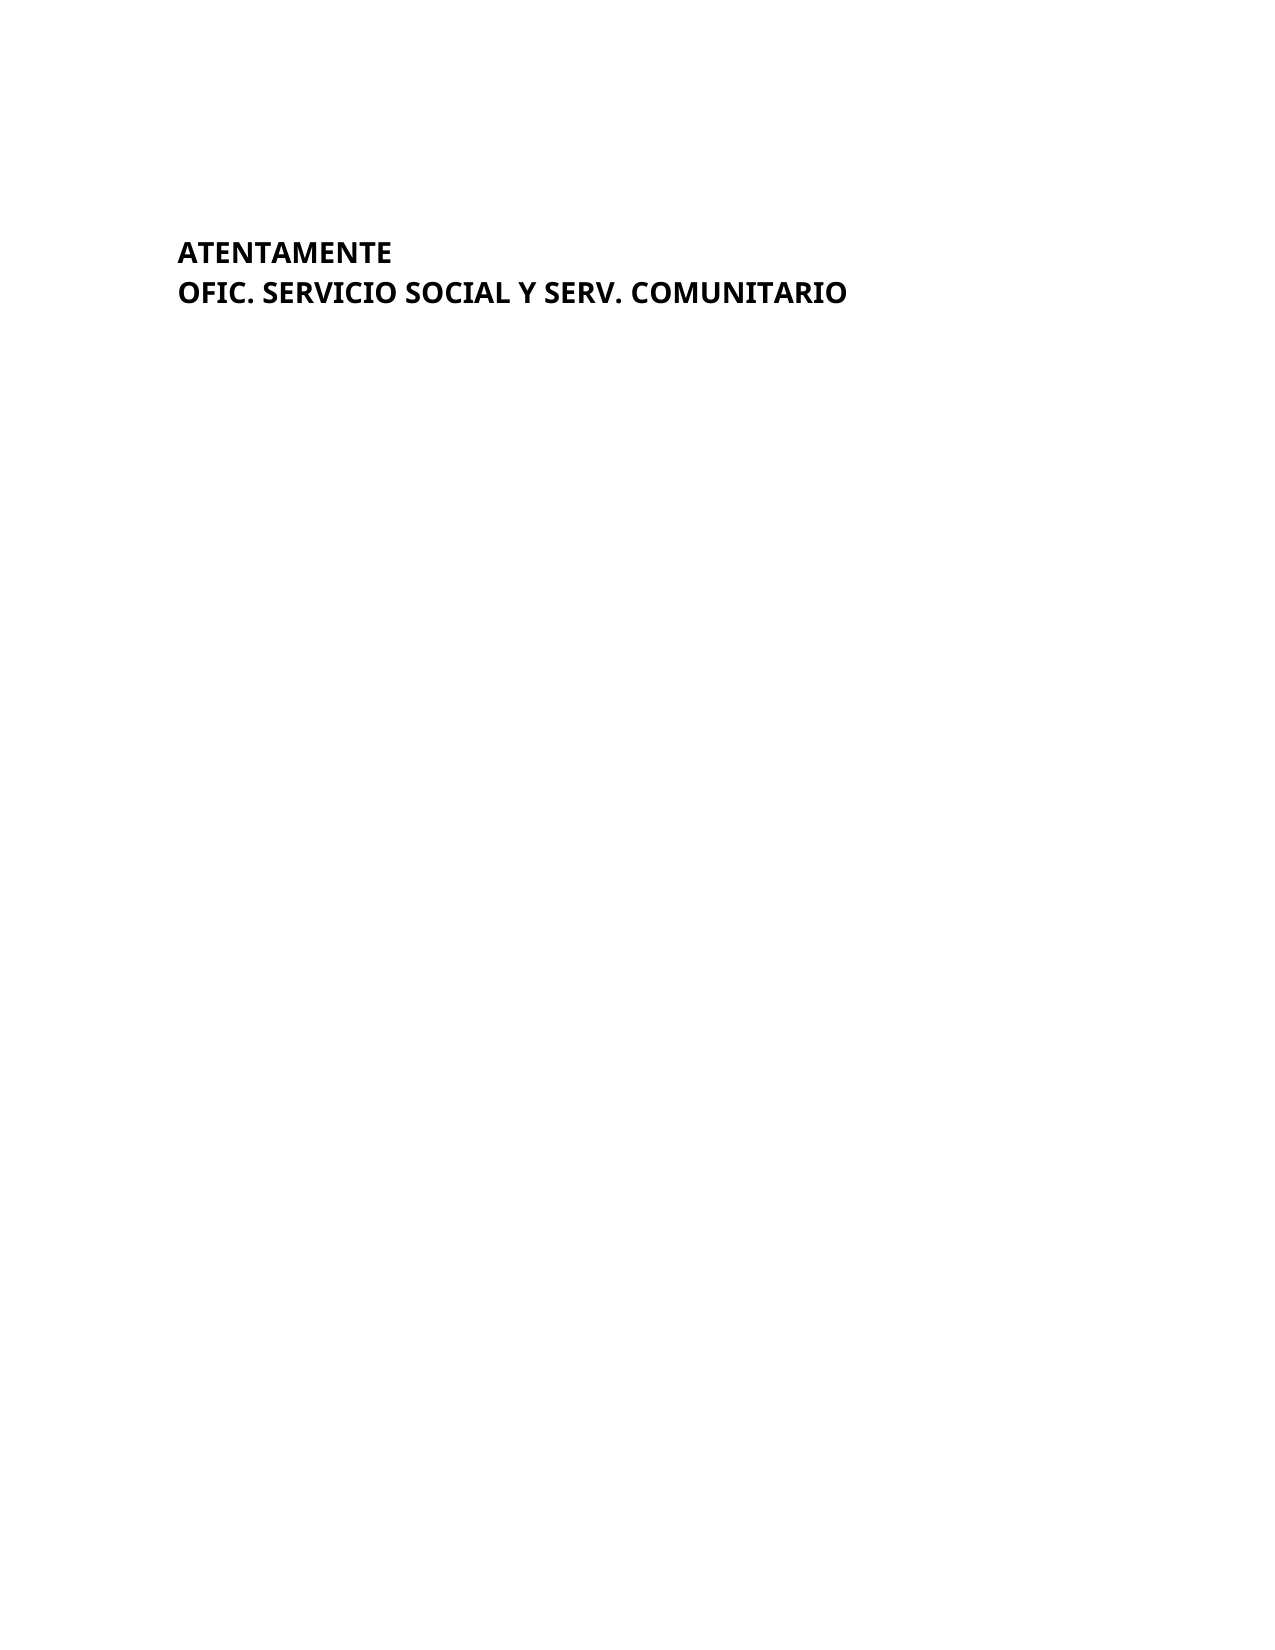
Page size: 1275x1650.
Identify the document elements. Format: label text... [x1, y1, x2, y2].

text ATENTAMENTE [177, 233, 1098, 272]
text OFIC. SERVICIO SOCIAL Y SERV. COMUNITARIO [177, 272, 1098, 312]
